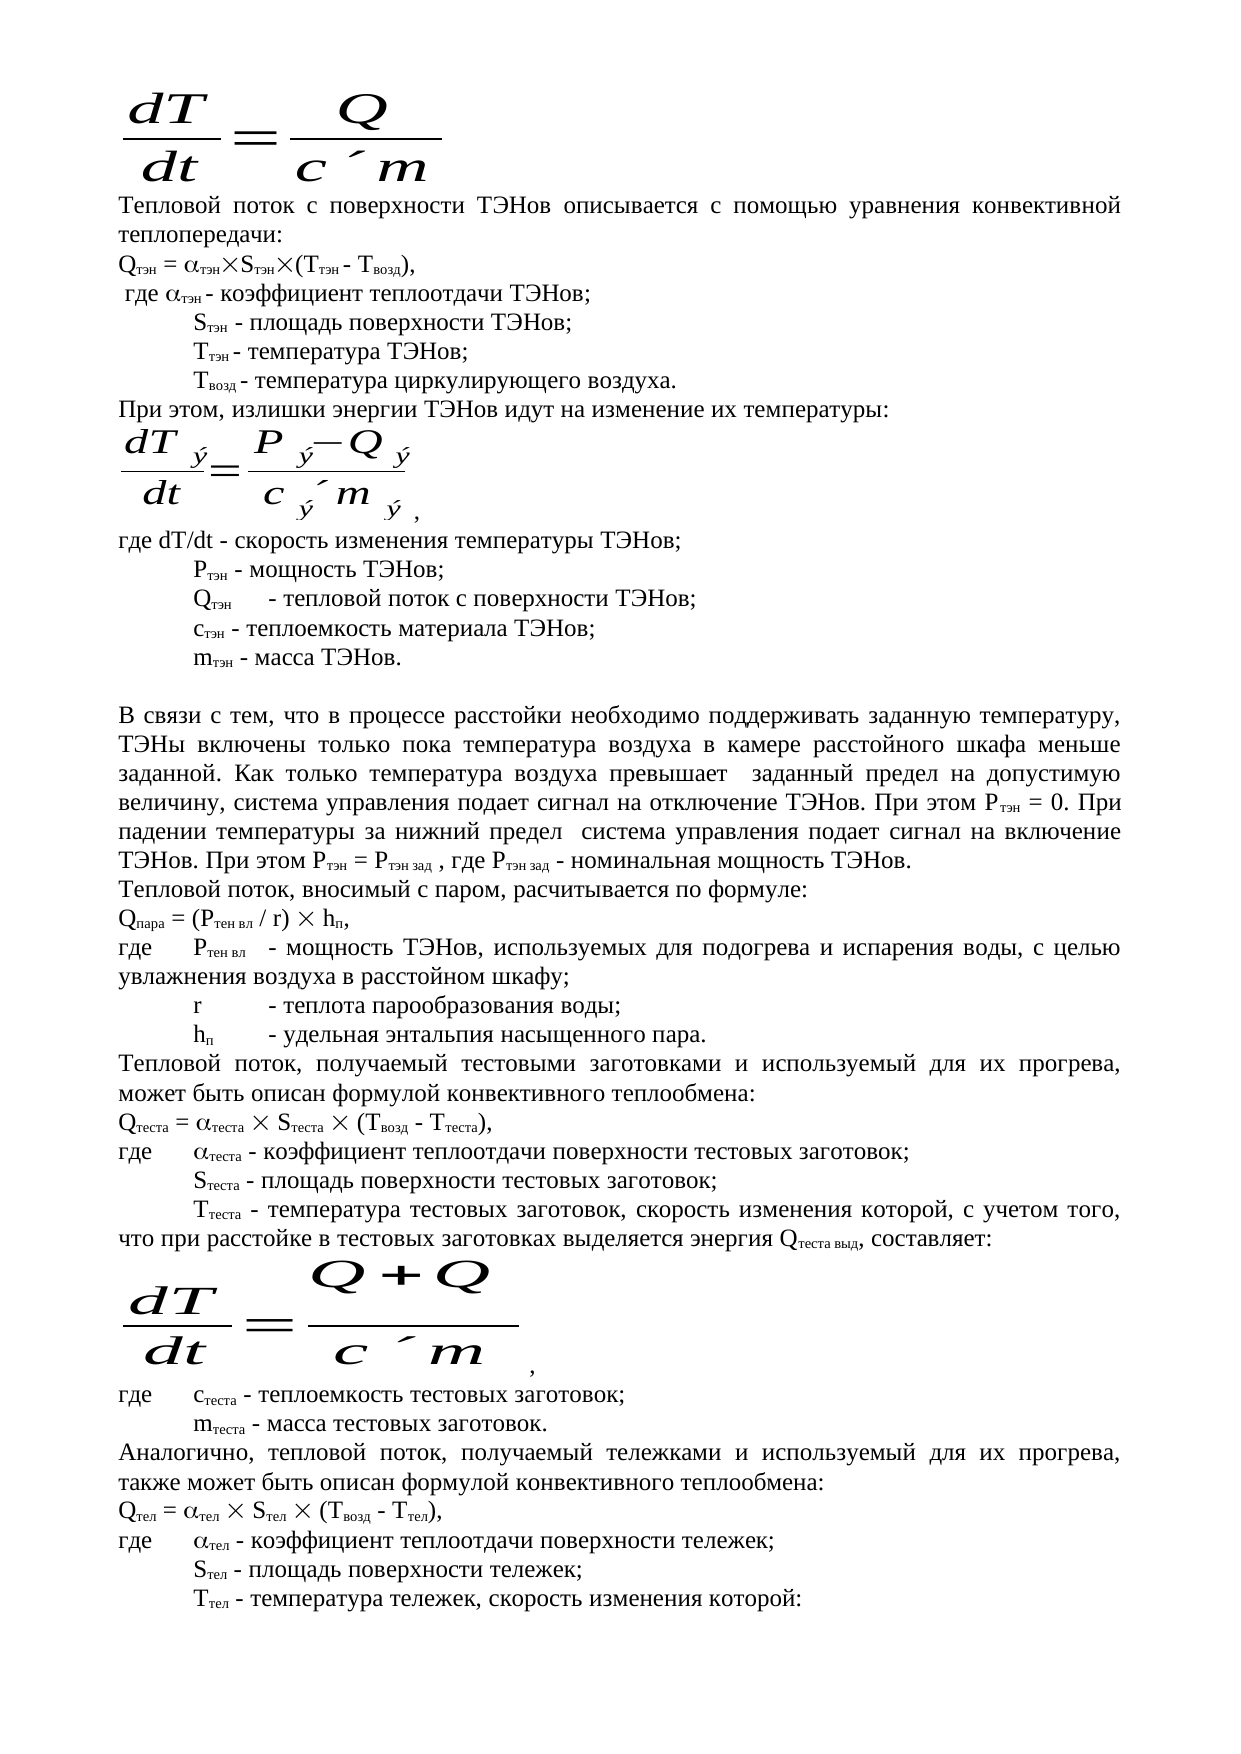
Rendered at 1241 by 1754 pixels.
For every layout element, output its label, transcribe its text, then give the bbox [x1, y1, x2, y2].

text Sтел - площадь поверхности тележек; [118, 1553, 1122, 1583]
text Qтэн = тэнSтэн(Ттэн - Твозд), [118, 248, 1122, 277]
text Твозд - температура циркулирующего воздуха. [118, 365, 1122, 394]
text Sтеста - площадь поверхности тестовых заготовок; [118, 1164, 1122, 1194]
text r - теплота парообразования воды; [118, 990, 1122, 1019]
text где dT/dt - скорость изменения температуры ТЭНов; [118, 525, 1122, 554]
text Ттеста - температура тестовых заготовок, скорость изменения которой, с учетом того, что при расстойке в тестовых заготовках выделяется энергия Qтеста выд, составляет: [118, 1194, 1122, 1252]
text Ртэн - мощность ТЭНов; [118, 554, 1122, 583]
text Аналогично, тепловой поток, получаемый тележками и используемый для их прогрева, также может быть описан формулой конвективного теплообмена: [118, 1437, 1122, 1495]
text Тепловой поток, вносимый с паром, расчитывается по формуле: [118, 874, 1122, 903]
text Тепловой поток, получаемый тестовыми заготовками и используемый для их прогрева, может быть описан формулой конвективного теплообмена: [118, 1048, 1122, 1106]
text , [118, 1252, 1122, 1379]
text Sтэн - площадь поверхности ТЭНов; [118, 307, 1122, 336]
text Qпара = (Ртен вл / r) hп, [118, 903, 1122, 932]
text где тел - коэффициент теплоотдачи поверхности тележек; [118, 1524, 1122, 1553]
text Тепловой поток с поверхности ТЭНов описывается с помощью уравнения конвективной теплопередачи: [118, 190, 1122, 248]
text где Ртен вл - мощность ТЭНов, используемых для подогрева и испарения воды, с целью увлажнения воздуха в расстойном шкафу; [118, 932, 1122, 990]
text mтэн - масса ТЭНов. [118, 641, 1122, 671]
text Qтел = тел Sтел (Твозд - Ттел), [118, 1495, 1122, 1524]
text где cтеста - теплоемкость тестовых заготовок; [118, 1379, 1122, 1408]
text Qтеста = теста Sтеста (Твозд - Ттеста), [118, 1106, 1122, 1136]
text mтеста - масса тестовых заготовок. [118, 1408, 1122, 1437]
text Ттел - температура тележек, скорость изменения которой: [118, 1583, 1122, 1612]
text Ттэн - температура ТЭНов; [118, 336, 1122, 365]
text Qтэн - тепловой поток с поверхности ТЭНов; [118, 583, 1122, 612]
text При этом, излишки энергии ТЭНов идут на изменение их температуры: [118, 394, 1122, 423]
text , [118, 423, 1122, 525]
text hп - удельная энтальпия насыщенного пара. [118, 1019, 1122, 1048]
text где тэн - коэффициент теплоотдачи ТЭНов; [118, 277, 1122, 307]
text В связи с тем, что в процессе расстойки необходимо поддерживать заданную температуру, ТЭНы включены только пока температура воздуха в камере расстойного шкафа меньше заданной. Как только температура воздуха превышает заданный предел на допустимую величину, система управления подает сигнал на отключение ТЭНов. При этом Ртэн = 0. При падении температуры за нижний предел система управления подает сигнал на включение ТЭНов. При этом Ртэн = Ртэн зад , где Ртэн зад - номинальная мощность ТЭНов. [118, 699, 1122, 874]
text где теста - коэффициент теплоотдачи поверхности тестовых заготовок; [118, 1136, 1122, 1164]
text cтэн - теплоемкость материала ТЭНов; [118, 612, 1122, 641]
